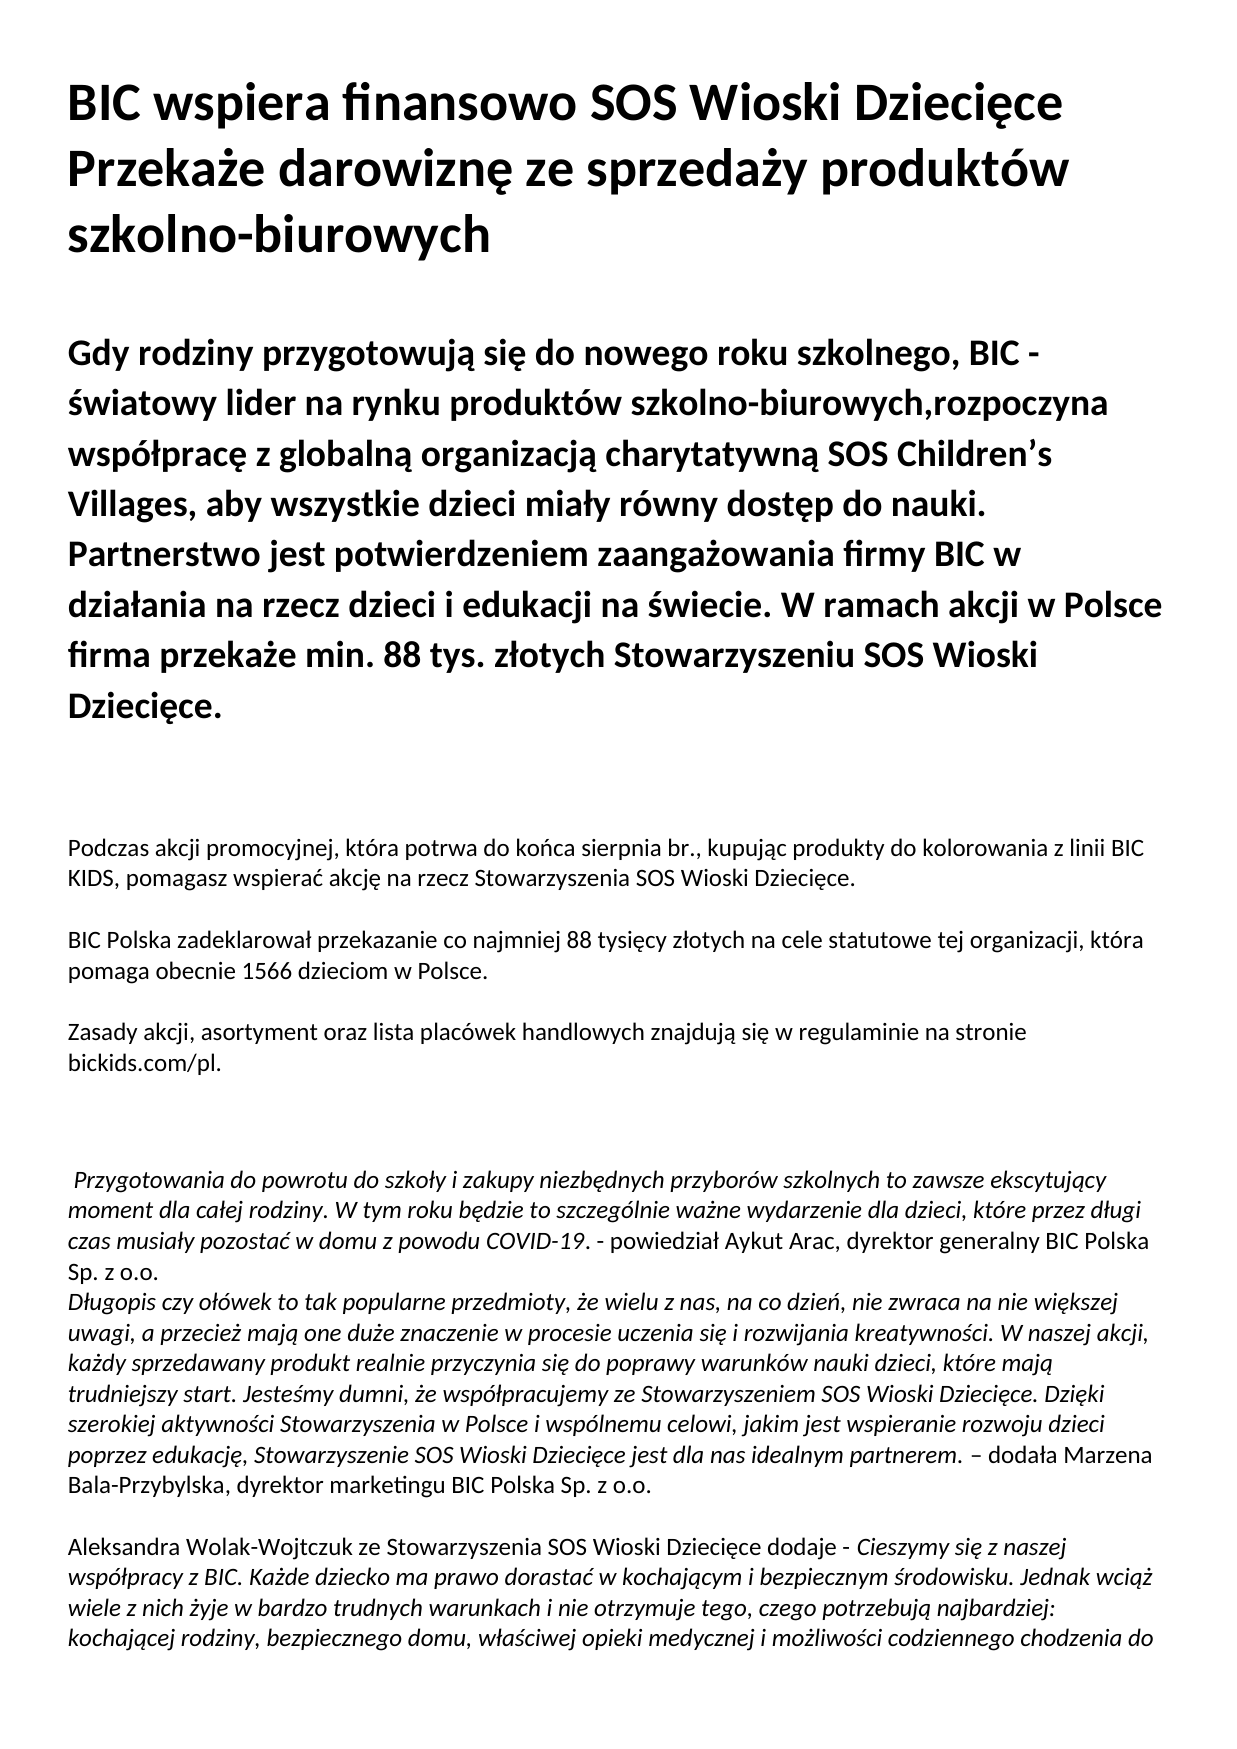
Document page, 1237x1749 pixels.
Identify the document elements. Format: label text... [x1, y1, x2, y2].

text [68, 1531, 1169, 1653]
text Długopis czy ołówek to tak popularne przedmioty, że wielu z nas, na co dzień, nie zwraca na nie większej uwagi, a przecież mają one duże znaczenie w procesie uczenia się i rozwijania kreatywności. W naszej akcji, każdy sprzedawany produkt realnie przyczynia się do poprawy warunków nauki dzieci, które mają trudniejszy start. Jesteśmy dumni, że współpracujemy ze Stowarzyszeniem SOS Wioski Dziecięce. Dzięki szerokiej aktywności Stowarzyszenia w Polsce i wspólnemu celowi, jakim jest wspieranie rozwoju dzieci poprzez edukację, Stowarzyszenie SOS Wioski Dziecięce jest dla nas idealnym partnerem. – dodała Marzena Bala-Przybylska, dyrektor marketingu BIC Polska Sp. z o.o. [68, 1286, 1169, 1500]
text Gdy rodziny przygotowują się do nowego roku szkolnego, BIC - światowy lider na rynku produktów szkolno-biurowych,rozpoczyna współpracę z globalną organizacją charytatywną SOS Children’s Villages, aby wszystkie dzieci miały równy dostęp do nauki. Partnerstwo jest potwierdzeniem zaangażowania firmy BIC w działania na rzecz dzieci i edukacji na świecie. W ramach akcji w Polsce firma przekaże min. 88 tys. złotych Stowarzyszeniu SOS Wioski Dziecięce. [68, 329, 1169, 727]
text BIC Polska zadeklarował przekazanie co najmniej 88 tysięcy złotych na cele statutowe tej organizacji, która pomaga obecnie 1566 dzieciom w Polsce. [68, 924, 1169, 985]
text Zasady akcji, asortyment oraz lista placówek handlowych znajdują się w regulaminie na stronie bickids.com/pl. [68, 1017, 1169, 1078]
text Przygotowania do powrotu do szkoły i zakupy niezbędnych przyborów szkolnych to zawsze ekscytujący moment dla całej rodziny. W tym roku będzie to szczególnie ważne wydarzenie dla dzieci, które przez długi czas musiały pozostać w domu z powodu COVID-19. - powiedział Aykut Arac, dyrektor generalny BIC Polska Sp. z o.o. [68, 1164, 1169, 1286]
text Podczas akcji promocyjnej, która potrwa do końca sierpnia br., kupując produkty do kolorowania z linii BIC KIDS, pomagasz wspierać akcję na rzecz Stowarzyszenia SOS Wioski Dziecięce. [68, 832, 1169, 893]
text BIC wspiera finansowo SOS Wioski Dziecięce Przekaże darowiznę ze sprzedaży produktów szkolno-biurowych [68, 68, 1169, 266]
